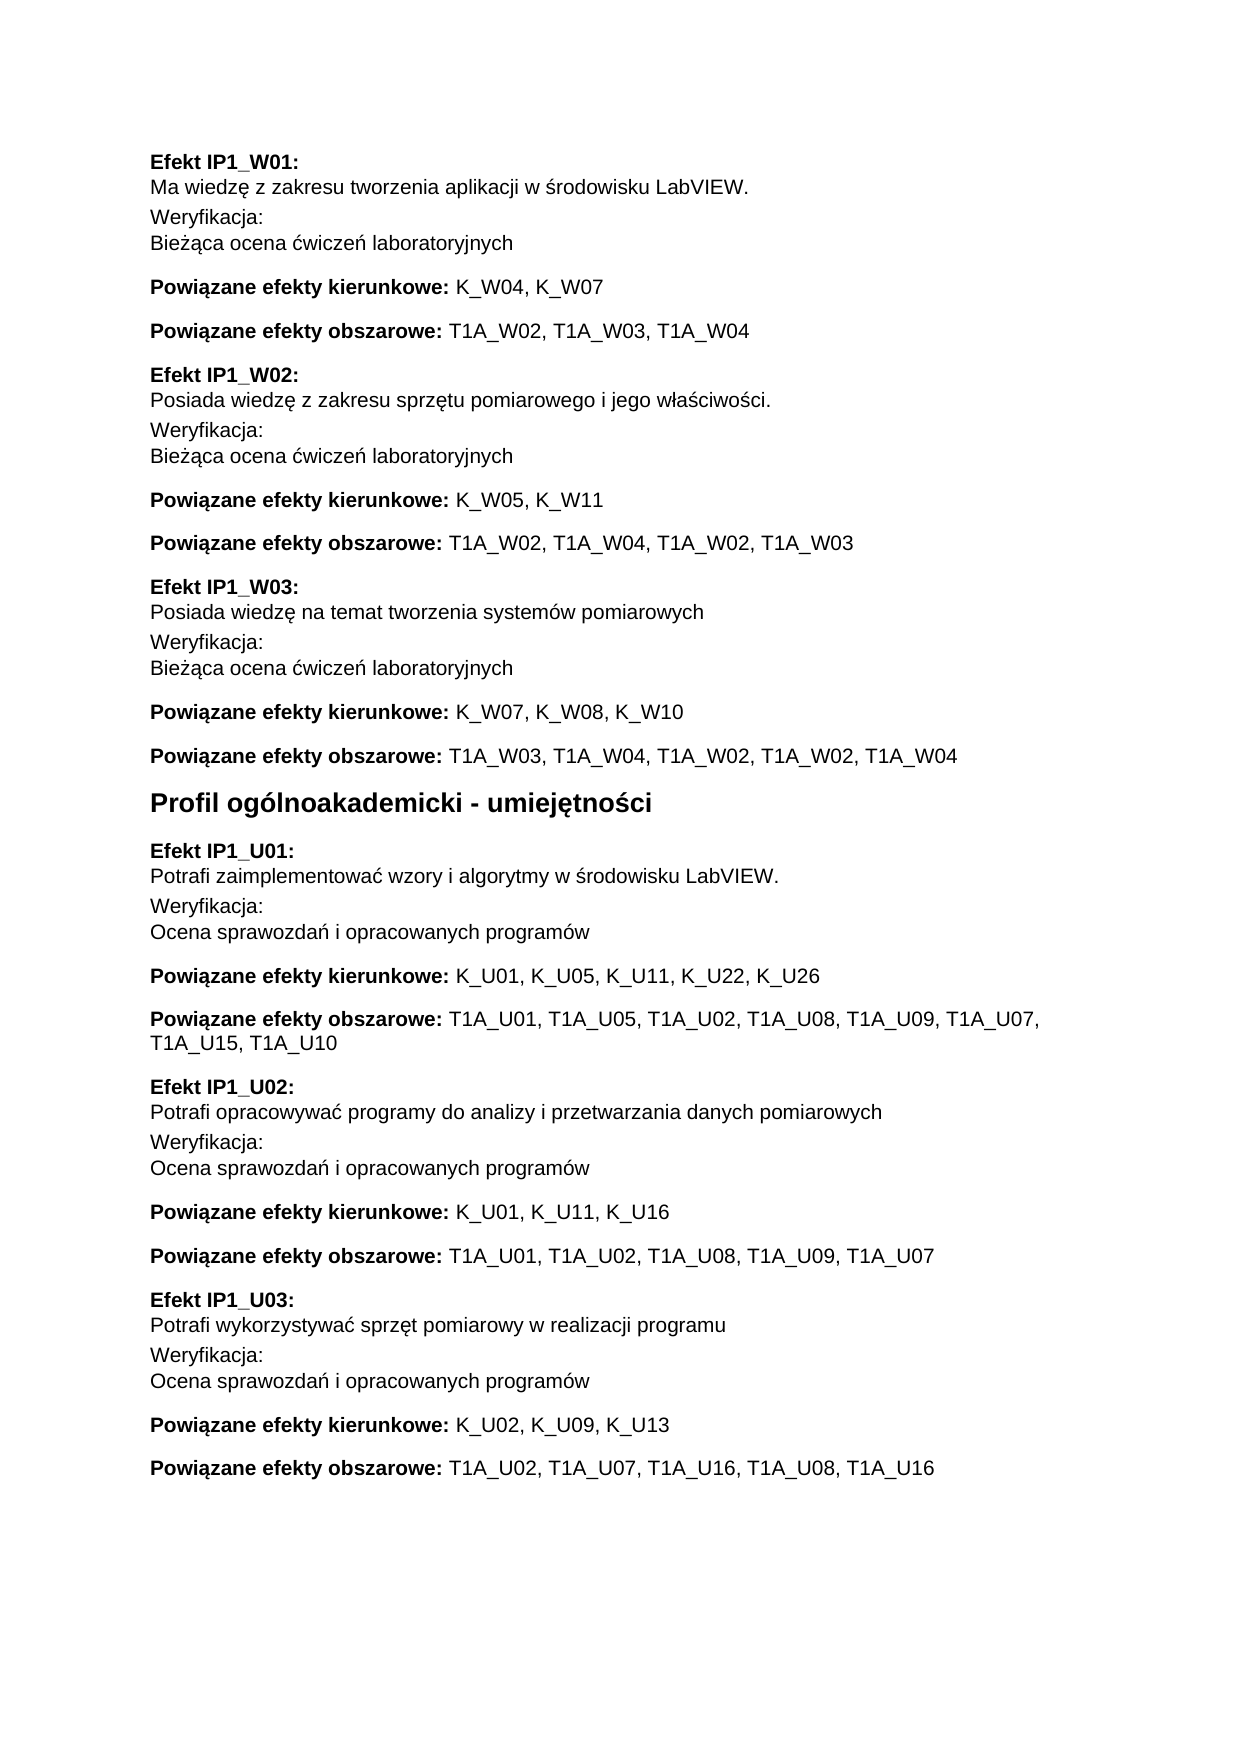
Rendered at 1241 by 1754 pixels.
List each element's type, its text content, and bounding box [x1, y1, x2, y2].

text Potrafi wykorzystywać sprzęt pomiarowy w realizacji programu [150, 1312, 1090, 1336]
text Powiązane efekty obszarowe: T1A_U01, T1A_U02, T1A_U08, T1A_U09, T1A_U07 [150, 1244, 1090, 1268]
text Ocena sprawozdań i opracowanych programów [150, 1369, 1090, 1393]
text Powiązane efekty obszarowe: T1A_W02, T1A_W04, T1A_W02, T1A_W03 [150, 531, 1090, 555]
text Powiązane efekty kierunkowe: K_U01, K_U11, K_U16 [150, 1200, 1090, 1224]
text Potrafi opracowywać programy do analizy i przetwarzania danych pomiarowych [150, 1100, 1090, 1124]
text Weryfikacja: [150, 1343, 1090, 1367]
text Efekt IP1_U03: [150, 1287, 1090, 1311]
text Weryfikacja: [150, 630, 1090, 654]
text Potrafi zaimplementować wzory i algorytmy w środowisku LabVIEW. [150, 863, 1090, 887]
text Ma wiedzę z zakresu tworzenia aplikacji w środowisku LabVIEW. [150, 175, 1090, 199]
text Efekt IP1_W03: [150, 575, 1090, 599]
text Powiązane efekty kierunkowe: K_U02, K_U09, K_U13 [150, 1412, 1090, 1436]
text Ocena sprawozdań i opracowanych programów [150, 1156, 1090, 1180]
text Weryfikacja: [150, 205, 1090, 229]
text Posiada wiedzę na temat tworzenia systemów pomiarowych [150, 600, 1090, 624]
text Weryfikacja: [150, 418, 1090, 442]
text Powiązane efekty kierunkowe: K_W07, K_W08, K_W10 [150, 700, 1090, 724]
text Efekt IP1_W02: [150, 362, 1090, 386]
text Powiązane efekty obszarowe: T1A_W02, T1A_W03, T1A_W04 [150, 319, 1090, 343]
text Powiązane efekty obszarowe: T1A_U02, T1A_U07, T1A_U16, T1A_U08, T1A_U16 [150, 1456, 1090, 1480]
text Efekt IP1_W01: [150, 150, 1090, 174]
text Powiązane efekty kierunkowe: K_W04, K_W07 [150, 275, 1090, 299]
text Bieżąca ocena ćwiczeń laboratoryjnych [150, 656, 1090, 680]
text Powiązane efekty obszarowe: T1A_W03, T1A_W04, T1A_W02, T1A_W02, T1A_W04 [150, 744, 1090, 768]
text Bieżąca ocena ćwiczeń laboratoryjnych [150, 444, 1090, 468]
text Weryfikacja: [150, 894, 1090, 918]
text Powiązane efekty obszarowe: T1A_U01, T1A_U05, T1A_U02, T1A_U08, T1A_U09, T1A_U07, T1A_U15, T1A_U10 [150, 1007, 1090, 1055]
subtitle Profil ogólnoakademicki - umiejętności [150, 787, 1090, 819]
text Bieżąca ocena ćwiczeń laboratoryjnych [150, 231, 1090, 255]
text Efekt IP1_U02: [150, 1075, 1090, 1099]
text Powiązane efekty kierunkowe: K_W05, K_W11 [150, 487, 1090, 511]
text Weryfikacja: [150, 1130, 1090, 1154]
text Efekt IP1_U01: [150, 838, 1090, 862]
text Ocena sprawozdań i opracowanych programów [150, 920, 1090, 944]
text Powiązane efekty kierunkowe: K_U01, K_U05, K_U11, K_U22, K_U26 [150, 963, 1090, 987]
text Posiada wiedzę z zakresu sprzętu pomiarowego i jego właściwości. [150, 387, 1090, 411]
